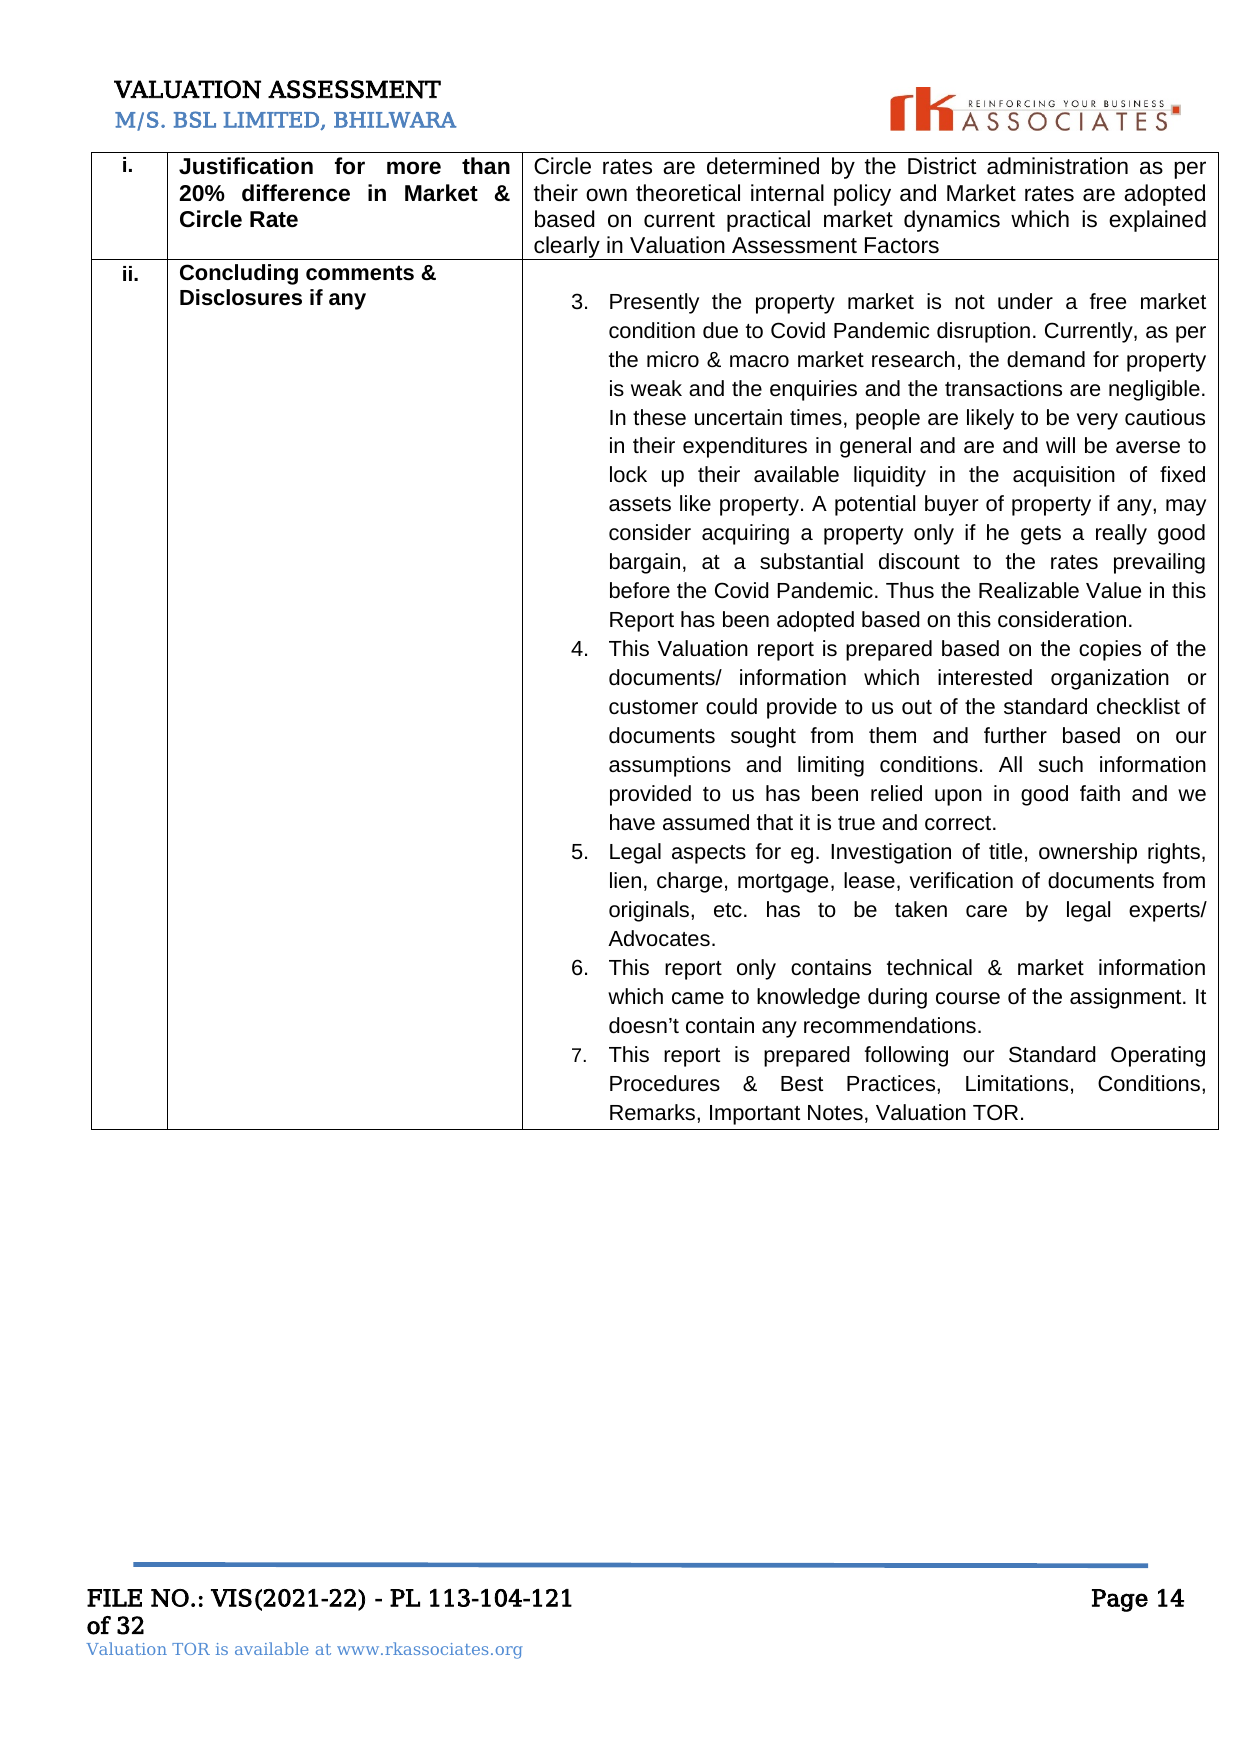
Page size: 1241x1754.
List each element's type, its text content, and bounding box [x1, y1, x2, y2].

table_header Justification for more than 20% difference in Market & Circle Rate [168, 153, 522, 259]
table_cell Concluding comments & Disclosures if any [168, 260, 522, 1128]
table_header [92, 153, 167, 259]
table_cell Presently the property market is not under a free market condition due to Covid Pandemic disruption. Currently, as per the micro & macro market research, the demand for property is weak and the enquiries and the transactions are negligible. In these uncertain times, people are likely to be very cautious in their expenditures in general and are and will be averse to lock up their available liquidity in the acquisition of fixed assets like property. A potential buyer of property if any, may consider acquiring a property only if he gets a really good bargain, at a substantial discount to the rates prevailing before the Covid Pandemic. Thus the Realizable Value in this Report has been adopted based on this consideration. This Valuation report is prepared based on the copies of the documents/ information which interested organization or customer could provide to us out of the standard checklist of documents sought from them and further based on our assumptions and limiting conditions. All such information provided to us has been relied upon in good faith and we have assumed that it is true and correct. Legal aspects for eg. Investigation of title, ownership rights, lien, charge, mortgage, lease, verification of documents from originals, etc. has to be taken care by legal experts/ Advocates. This report only contains technical & market information which came to knowledge during course of the assignment. It doesn’t contain any recommendations. This report is prepared following our Standard Operating Procedures & Best Practices, Limitations, Conditions, Remarks, Important Notes, Valuation TOR. [523, 260, 1218, 1128]
picture [890, 87, 1181, 131]
table_cell [92, 260, 167, 1128]
